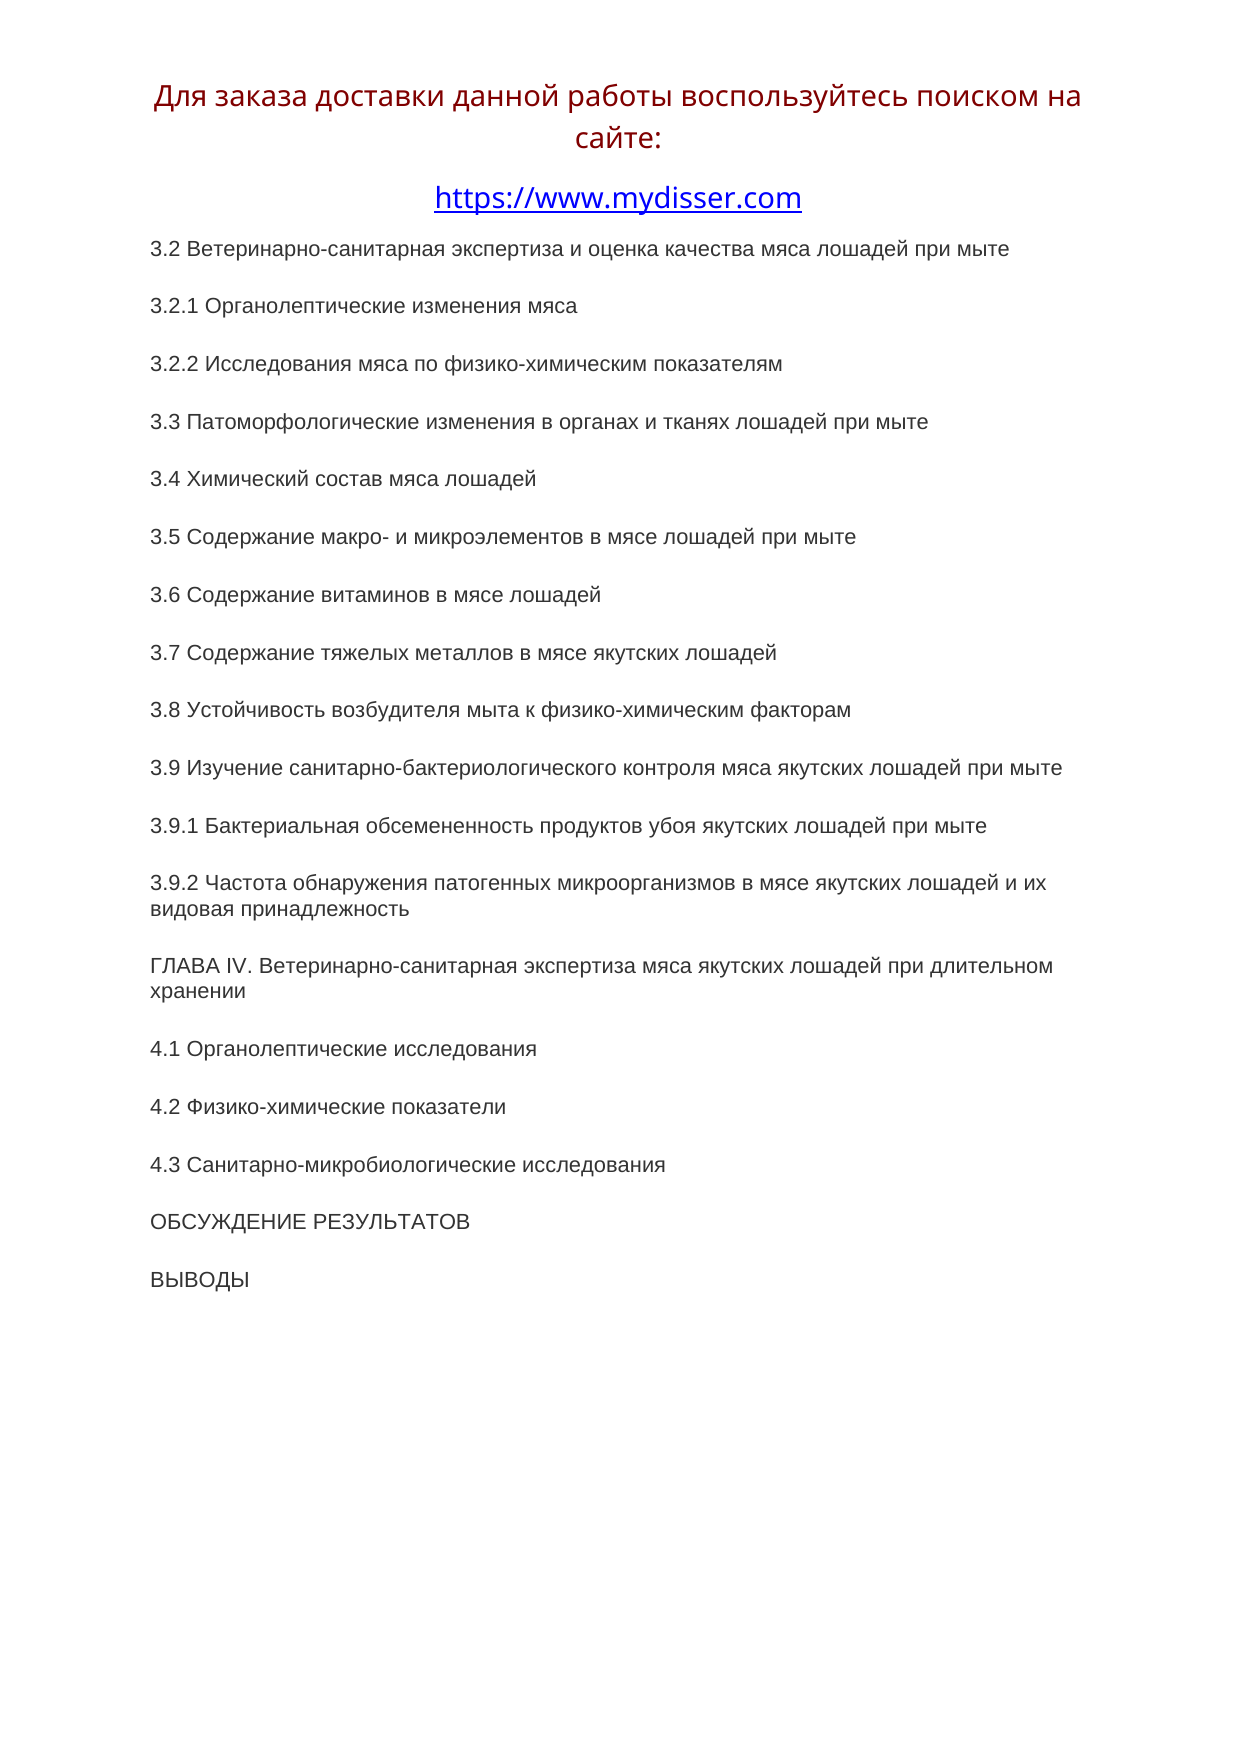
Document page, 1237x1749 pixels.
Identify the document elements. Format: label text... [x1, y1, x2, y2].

text 3.5 Содержание макро- и микроэлементов в мясе лошадей при мыте [150, 524, 1086, 549]
text 3.3 Патоморфологические изменения в органах и тканях лошадей при мыте [150, 409, 1086, 434]
text 3.6 Содержание витаминов в мясе лошадей [150, 582, 1086, 607]
text 4.3 Санитарно-микробиологические исследования [150, 1152, 1086, 1177]
text 3.9.1 Бактериальная обсемененность продуктов убоя якутских лошадей при мыте [150, 813, 1086, 838]
text 3.2.1 Органолептические изменения мяса [150, 293, 1086, 318]
text 4.2 Физико-химические показатели [150, 1094, 1086, 1119]
text ГЛАВА IV. Ветеринарно-санитарная экспертиза мяса якутских лошадей при длительном хранении [150, 953, 1086, 1004]
text ВЫВОДЫ [150, 1267, 1086, 1292]
text 3.9.2 Частота обнаружения патогенных микроорганизмов в мясе якутских лошадей и их видовая принадлежность [150, 870, 1086, 921]
text 3.2.2 Исследования мяса по физико-химическим показателям [150, 351, 1086, 376]
text 3.9 Изучение санитарно-бактериологического контроля мяса якутских лошадей при мыте [150, 755, 1086, 780]
text 3.7 Содержание тяжелых металлов в мясе якутских лошадей [150, 639, 1086, 665]
text 4.1 Органолептические исследования [150, 1036, 1086, 1061]
text 3.2 Ветеринарно-санитарная экспертиза и оценка качества мяса лошадей при мыте [150, 236, 1086, 261]
text 3.8 Устойчивость возбудителя мыта к физико-химическим факторам [150, 697, 1086, 722]
text ОБСУЖДЕНИЕ РЕЗУЛЬТАТОВ [150, 1209, 1086, 1234]
text 3.4 Химический состав мяса лошадей [150, 466, 1086, 492]
